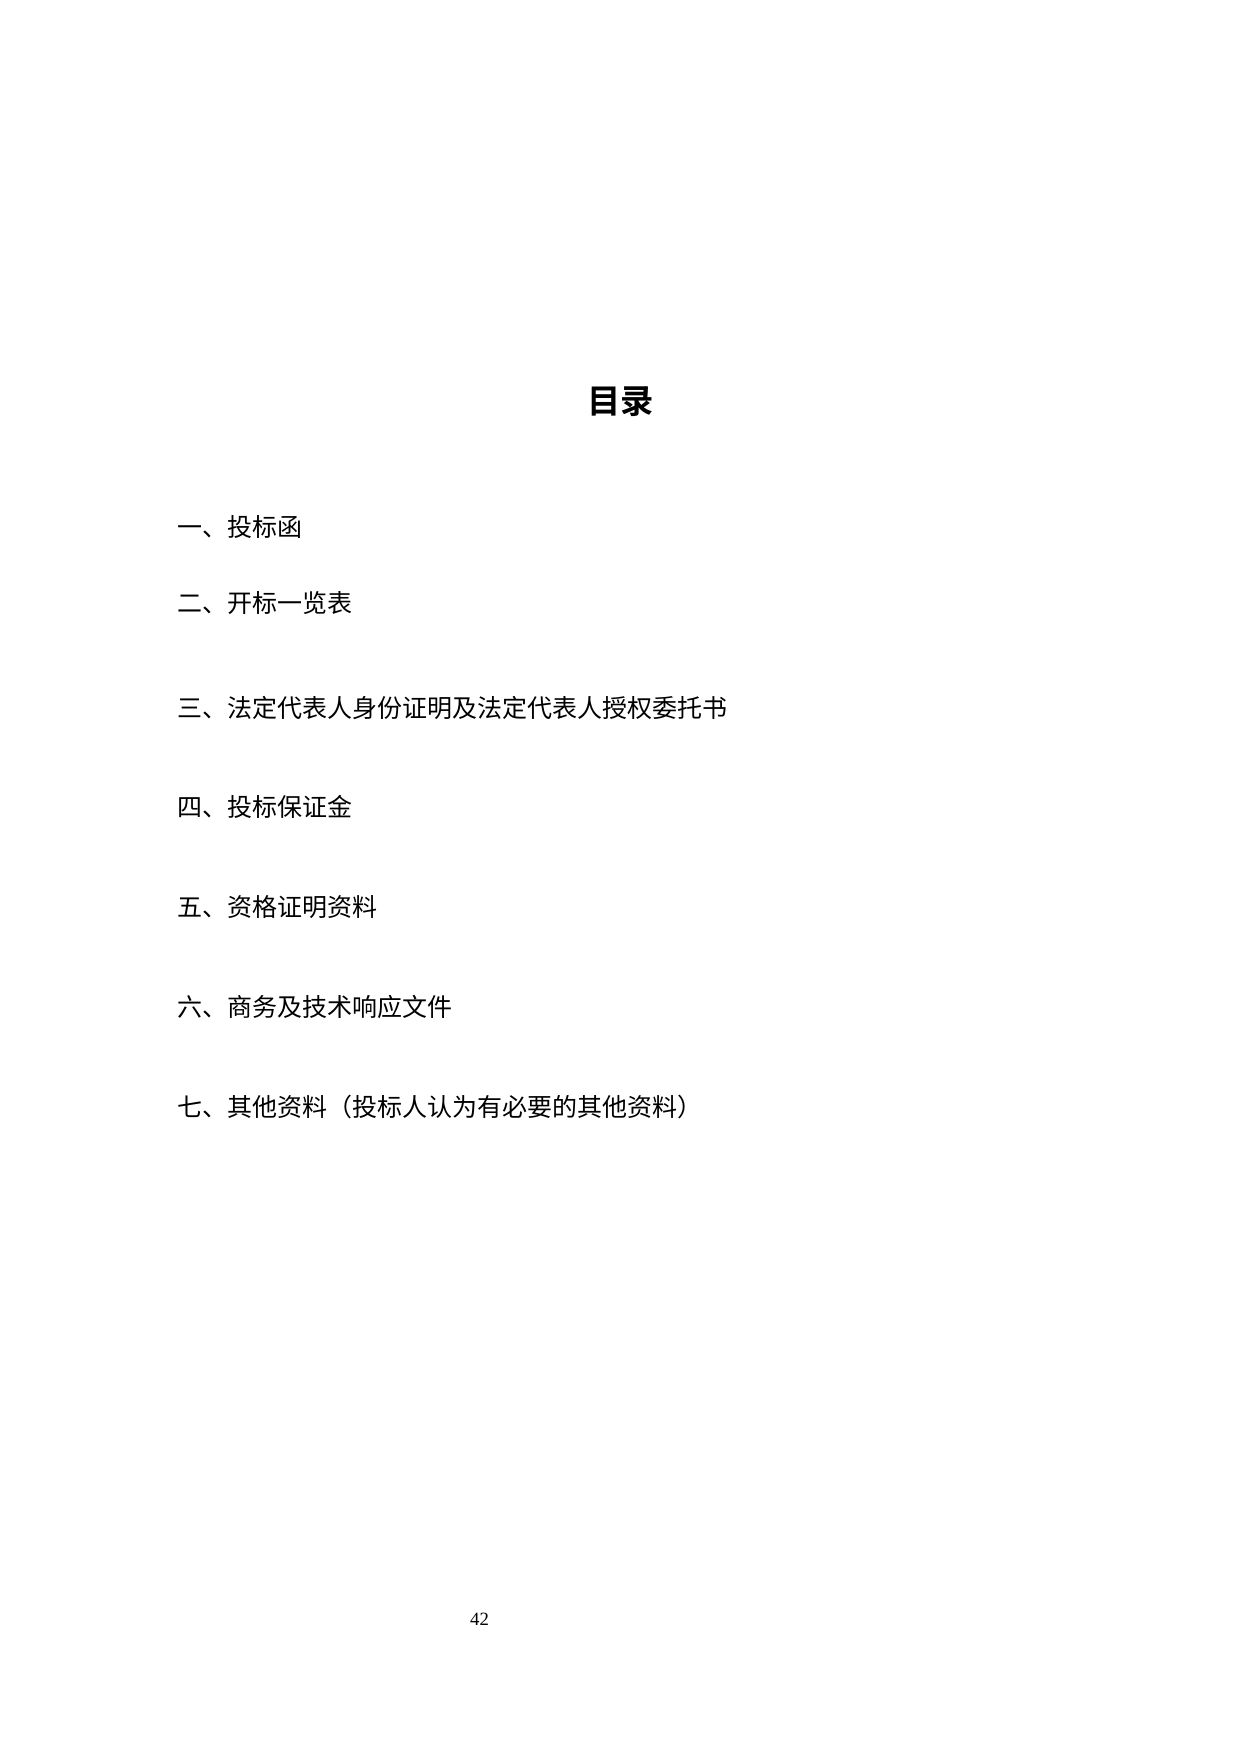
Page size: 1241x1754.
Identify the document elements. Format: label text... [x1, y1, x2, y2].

text 七、其他资料（投标人认为有必要的其他资料） [177, 1049, 1063, 1133]
text 三、法定代表人身份证明及法定代表人授权委托书 [177, 651, 1063, 734]
text 四、投标保证金 [177, 750, 1063, 833]
subtitle 目录 [177, 367, 1063, 432]
text 五、资格证明资料 [177, 850, 1063, 933]
list 一、投标函 [177, 469, 1063, 553]
text 六、商务及技术响应文件 [177, 949, 1063, 1033]
list 二、开标一览表 [177, 569, 1063, 634]
